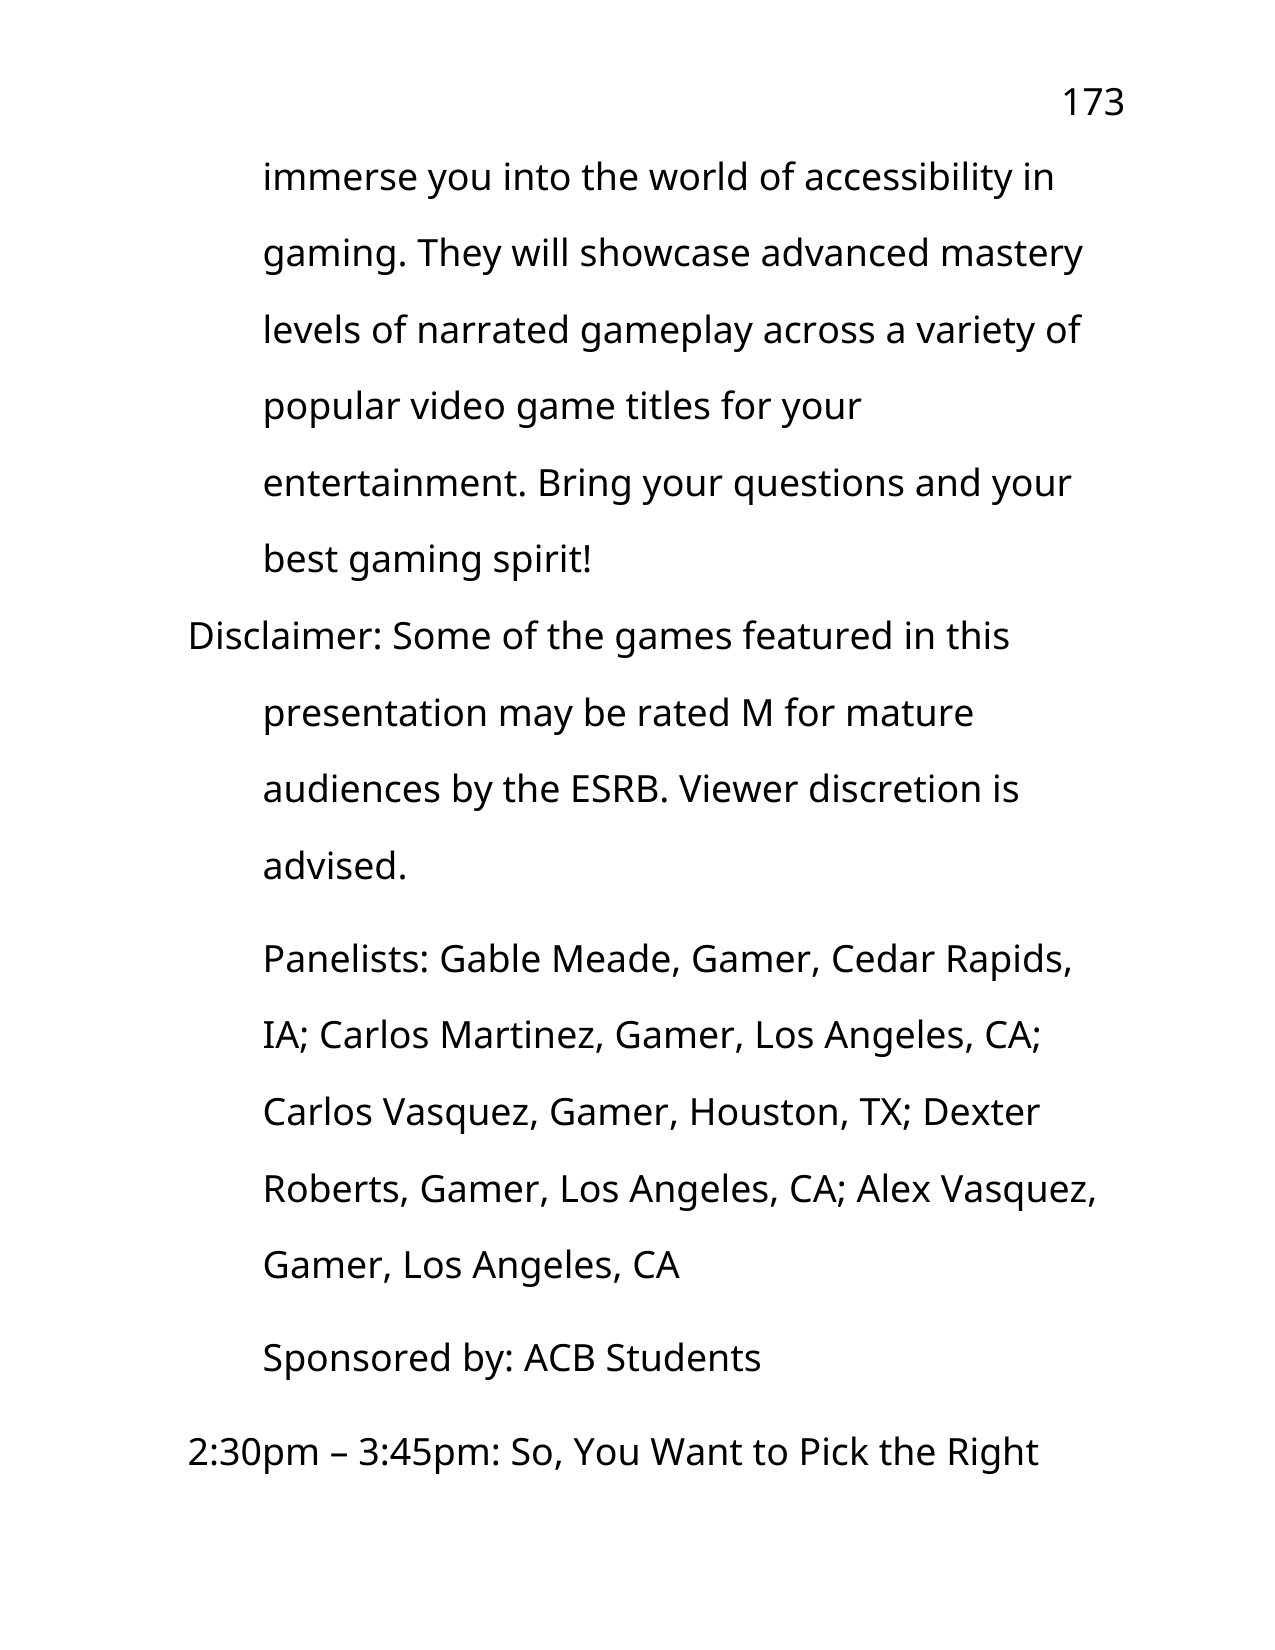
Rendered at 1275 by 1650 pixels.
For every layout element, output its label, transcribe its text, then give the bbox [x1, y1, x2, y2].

text Sponsored by: ACB Students [262, 1332, 1125, 1383]
text Disclaimer: Some of the games featured in this presentation may be rated M for mature audiences by the ESRB. Viewer discretion is advised. [187, 609, 1125, 890]
text Panelists: Gable Meade, Gamer, Cedar Rapids, IA; Carlos Martinez, Gamer, Los Angeles, CA; Carlos Vasquez, Gamer, Houston, TX; Dexter Roberts, Gamer, Los Angeles, CA; Alex Vasquez, Gamer, Los Angeles, CA [262, 932, 1125, 1289]
